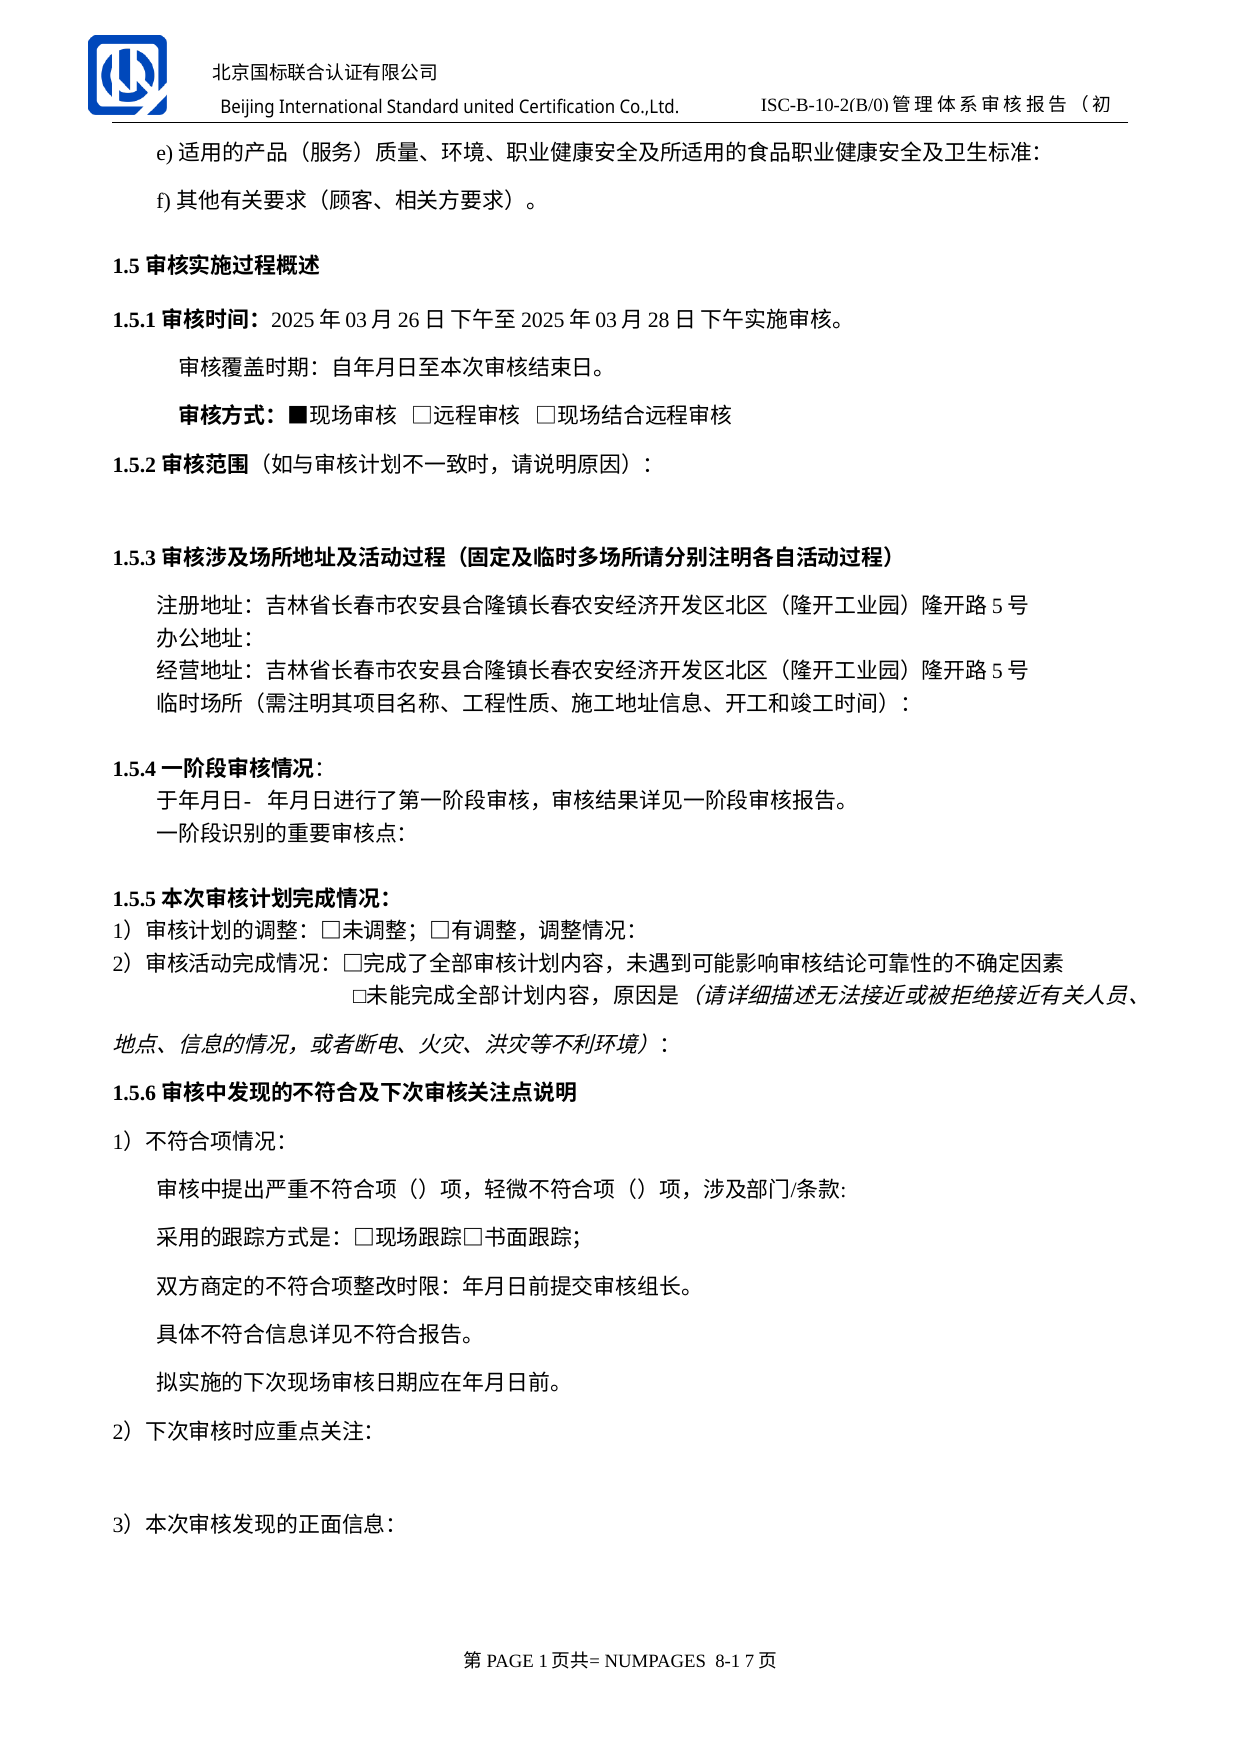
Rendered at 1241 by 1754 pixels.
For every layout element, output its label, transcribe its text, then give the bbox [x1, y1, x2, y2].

text 1.5.5 本次审核计划完成情况： [112, 880, 1128, 913]
text 临时场所（需注明其项目名称、工程性质、施工地址信息、开工和竣工时间）： [112, 685, 1128, 718]
text 办公地址： [112, 620, 1128, 653]
text 审核覆盖时期：自年月日至本次审核结束日。 [112, 349, 1128, 382]
text 1.5.1 审核时间：2025年03月26日 下午至2025年03月28日 下午实施审核。 [112, 301, 1128, 334]
text 于年月日- 年月日进行了第一阶段审核，审核结果详见一阶段审核报告。 [112, 783, 1128, 815]
text f) 其他有关要求（顾客、相关方要求）。 [112, 183, 1128, 216]
text 1.5 审核实施过程概述 [112, 248, 1128, 280]
text 注册地址：吉林省长春市农安县合隆镇长春农安经济开发区北区（隆开工业园）隆开路5号 [112, 588, 1128, 620]
text 采用的跟踪方式是：□现场跟踪□书面跟踪； [112, 1220, 1128, 1252]
text 3）本次审核发现的正面信息： [112, 1507, 1128, 1539]
text □未能完成全部计划内容，原因是（请详细描述无法接近或被拒绝接近有关人员、地点、信息的情况，或者断电、火灾、洪灾等不利环境）： [112, 978, 1128, 1059]
text 1.5.3 审核涉及场所地址及活动过程（固定及临时多场所请分别注明各自活动过程） [112, 539, 1128, 572]
text 1）审核计划的调整：□未调整；□有调整，调整情况： [112, 913, 1128, 945]
text 具体不符合信息详见不符合报告。 [156, 1317, 1128, 1349]
text 一阶段识别的重要审核点： [112, 815, 1128, 848]
text e) 适用的产品（服务）质量、环境、职业健康安全及所适用的食品职业健康安全及卫生标准： [112, 135, 1128, 167]
text 审核方式：■现场审核 □远程审核 □现场结合远程审核 [112, 398, 1128, 430]
text 审核中提出严重不符合项（）项，轻微不符合项（）项，涉及部门/条款: [112, 1172, 1128, 1204]
text 1）不符合项情况： [112, 1123, 1128, 1156]
text 拟实施的下次现场审核日期应在年月日前。 [112, 1365, 1128, 1397]
text 1.5.6 审核中发现的不符合及下次审核关注点说明 [112, 1075, 1128, 1107]
text 1.5.2 审核范围（如与审核计划不一致时，请说明原因）： [112, 446, 1128, 479]
text 1.5.4 一阶段审核情况： [112, 750, 1128, 783]
text 双方商定的不符合项整改时限：年月日前提交审核组长。 [156, 1268, 1128, 1301]
text 2）审核活动完成情况：□完成了全部审核计划内容，未遇到可能影响审核结论可靠性的不确定因素 [112, 945, 1128, 978]
text 经营地址：吉林省长春市农安县合隆镇长春农安经济开发区北区（隆开工业园）隆开路5号 [112, 653, 1128, 685]
picture [88, 35, 167, 115]
text 2）下次审核时应重点关注： [112, 1413, 1128, 1446]
